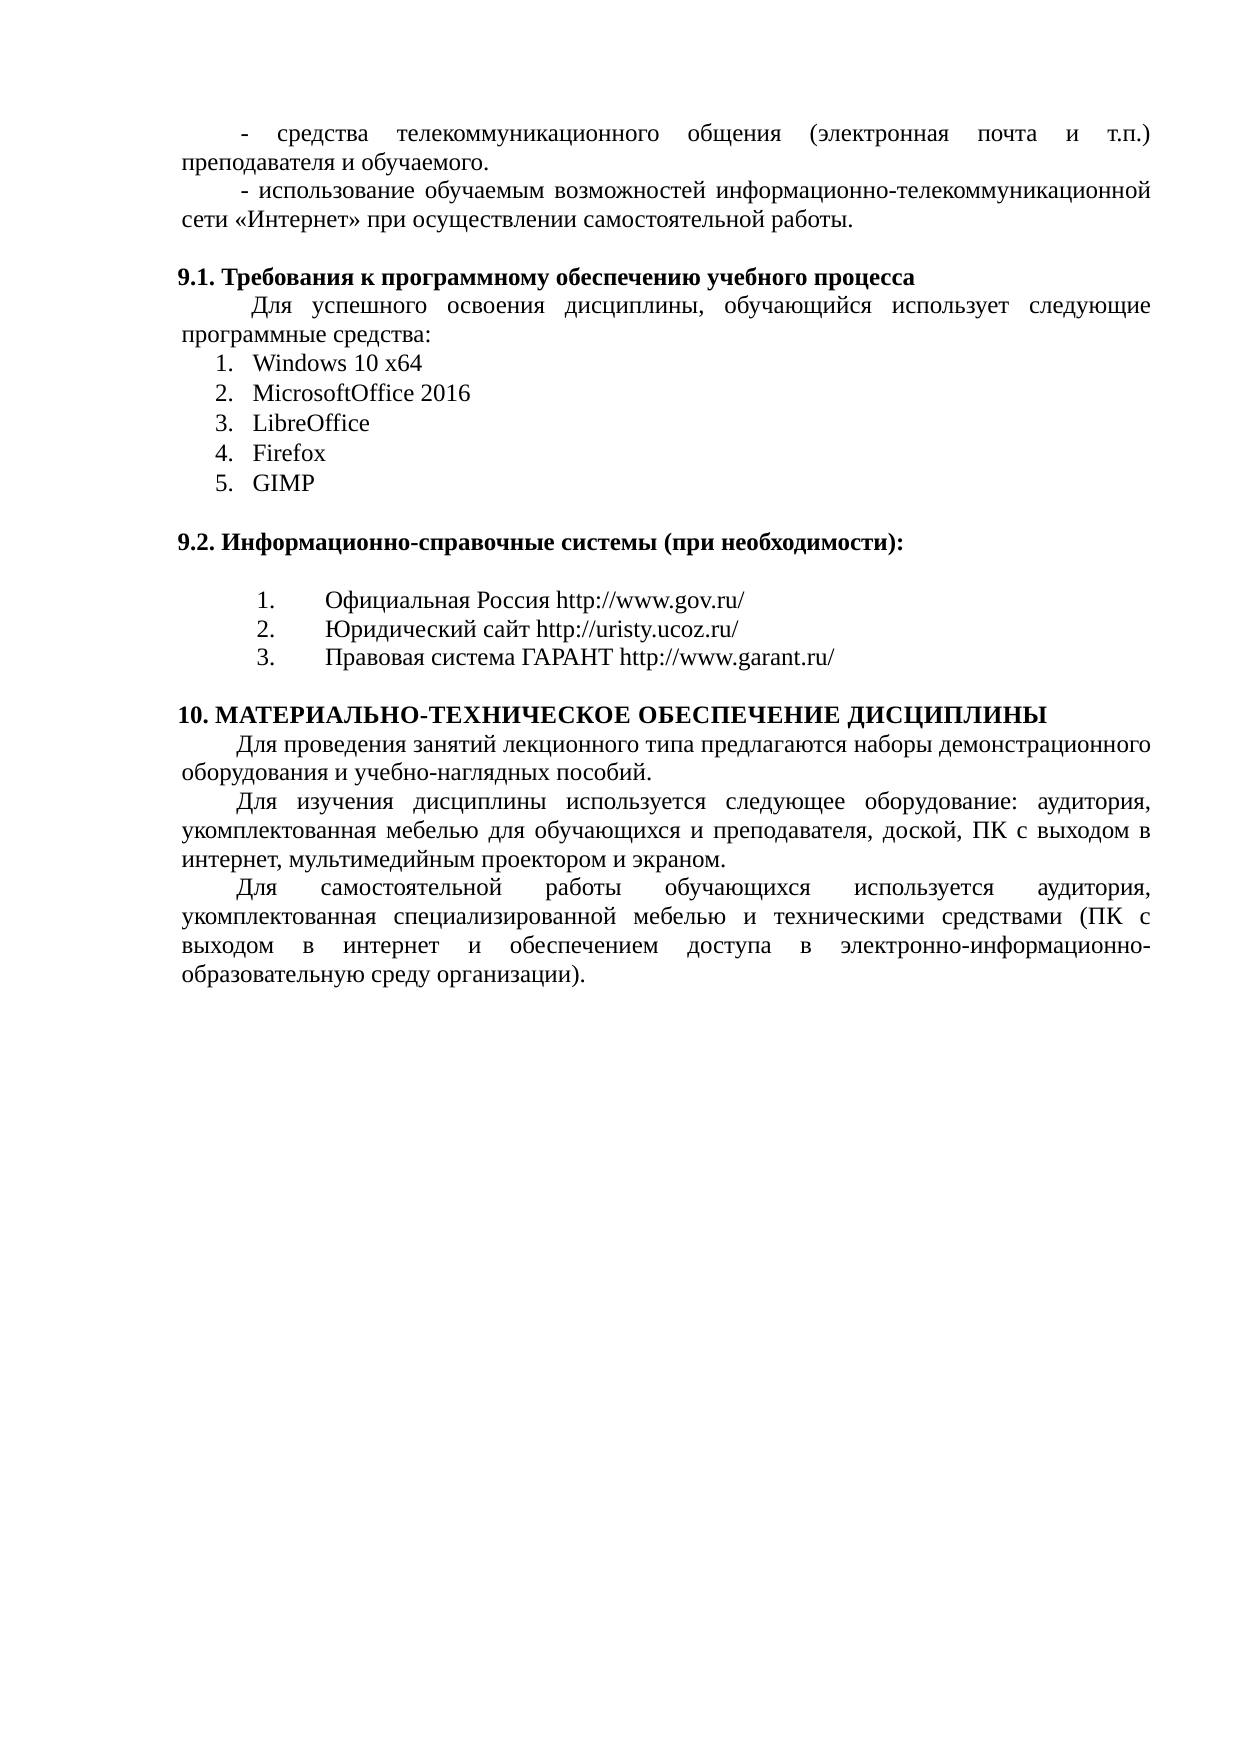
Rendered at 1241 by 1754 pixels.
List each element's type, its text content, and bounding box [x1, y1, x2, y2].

text Для изучения дисциплины используется следующее оборудование: аудитория, укомплектованная мебелью для обучающихся и преподавателя, доской, ПК с выходом в интернет, мультимедийным проектором и экраном. [181, 786, 1152, 872]
text 3. Правовая система ГАРАНТ http://www.garant.ru/ [256, 642, 1152, 671]
text 9.2. Информационно-справочные системы (при необходимости): [177, 527, 1152, 556]
text Для проведения занятий лекционного типа предлагаются наборы демонстрационного оборудования и учебно-наглядных пособий. [181, 729, 1152, 786]
text 10. МАТЕРИАЛЬНО-ТЕХНИЧЕСКОЕ ОБЕСПЕЧЕНИЕ ДИСЦИПЛИНЫ [177, 700, 1152, 729]
text 2. Юридический сайт http://uristy.ucoz.ru/ [256, 614, 1152, 642]
list MicrosoftOffice 2016 [215, 378, 1152, 407]
list Firefox [215, 438, 1152, 467]
text Для самостоятельной работы обучающихся используется аудитория, укомплектованная специализированной мебелью и техническими средствами (ПК с выходом в интернет и обеспечением доступа в электронно-информационно-образовательную среду организации). [181, 872, 1152, 987]
text 1. Официальная Россия http://www.gov.ru/ [256, 585, 1152, 614]
text - использование обучаемым возможностей информационно-телекоммуникационной сети «Интернет» при осуществлении самостоятельной работы. [181, 176, 1152, 233]
list Windows 10 x64 [215, 348, 1152, 377]
list LibreOffice [215, 408, 1152, 437]
text Для успешного освоения дисциплины, обучающийся использует следующие программные средства: [181, 291, 1152, 348]
list GIMP [215, 468, 1152, 497]
text - средства телекоммуникационного общения (электронная почта и т.п.) преподавателя и обучаемого. [181, 118, 1152, 176]
text 9.1. Требования к программному обеспечению учебного процесса [177, 262, 1152, 291]
